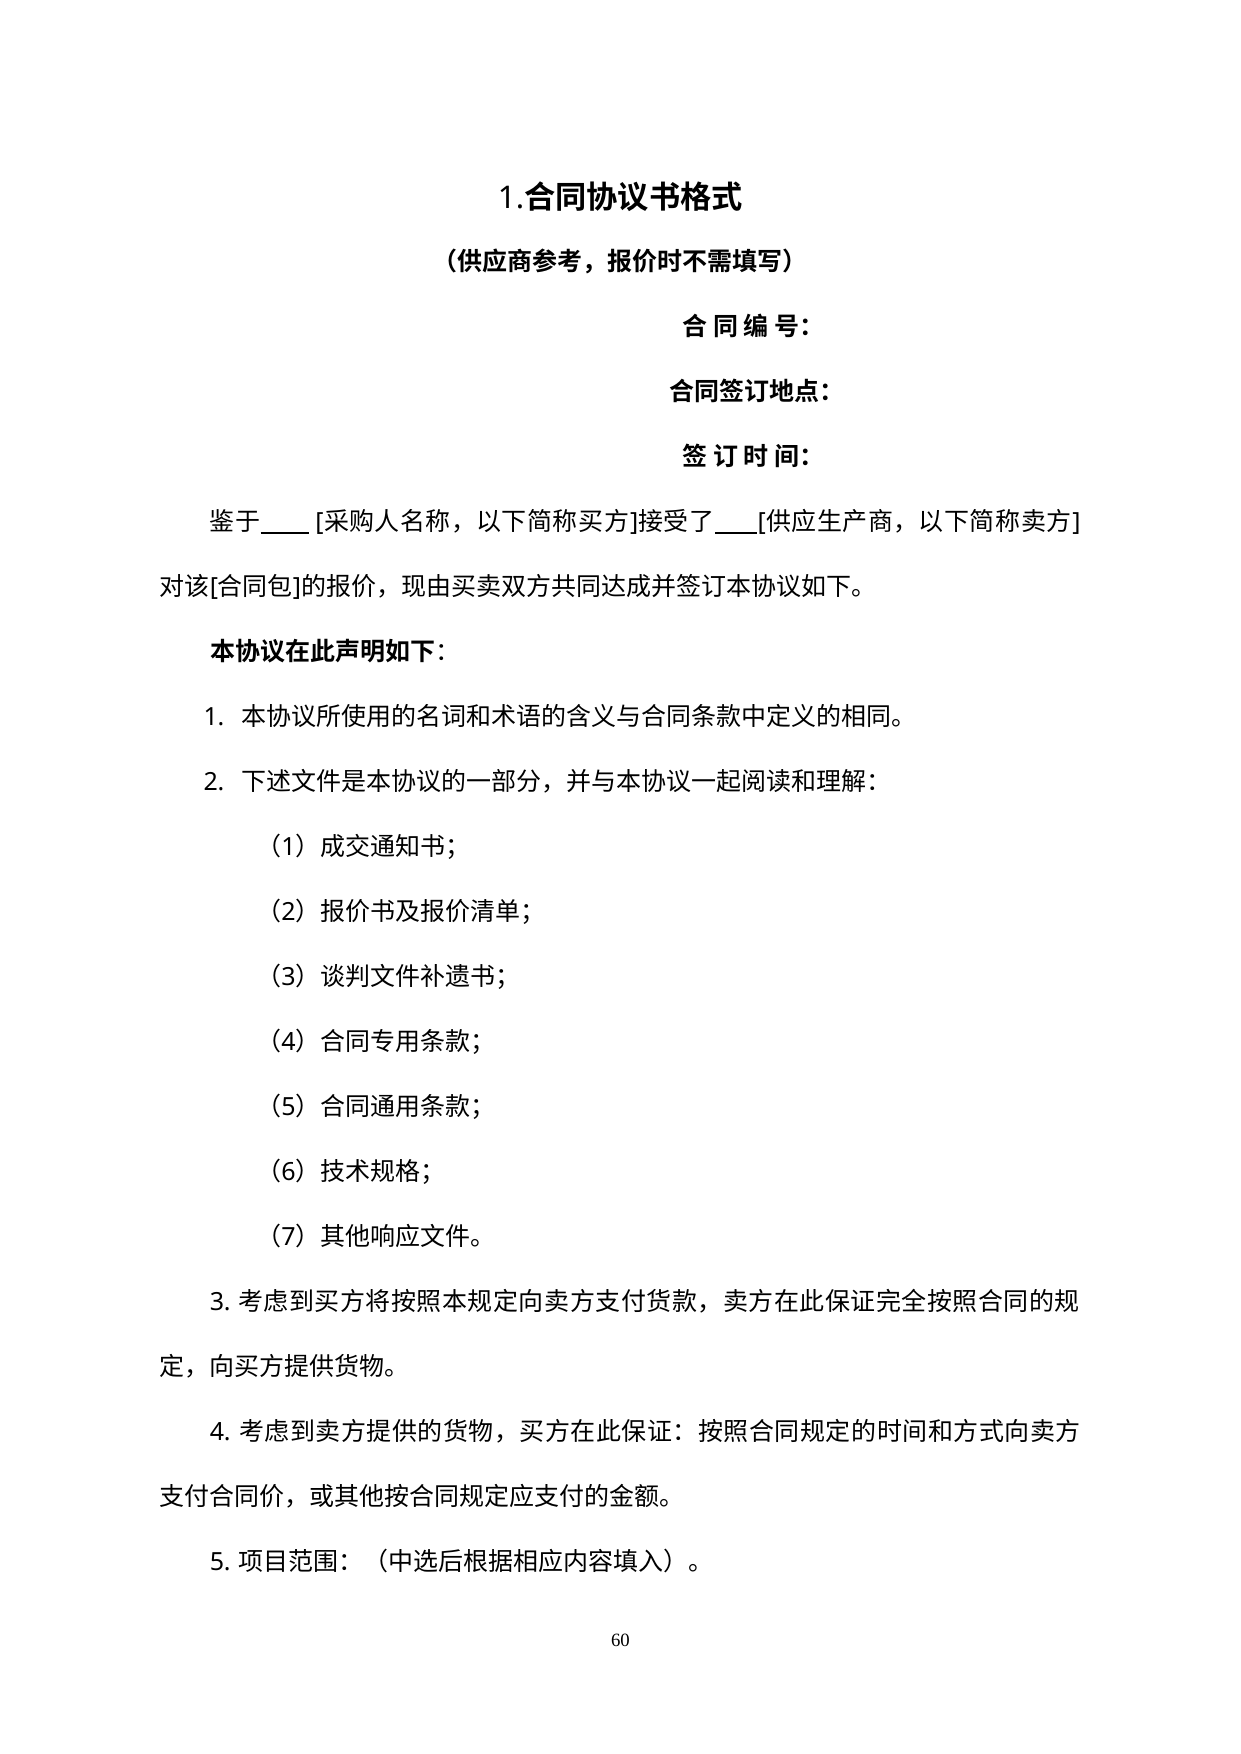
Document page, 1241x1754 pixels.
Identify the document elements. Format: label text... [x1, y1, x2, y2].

list 其他响应文件。 [256, 1202, 1081, 1267]
text 合 同 编 号： [159, 292, 1081, 357]
list 成交通知书； [256, 812, 1081, 877]
text 鉴于 [采购人名称，以下简称买方]接受了 [供应生产商，以下简称卖方]对该[合同包]的报价，现由买卖双方共同达成并签订本协议如下。 [159, 487, 1081, 617]
text （供应商参考，报价时不需填写） [159, 227, 1081, 292]
text 合同签订地点： [159, 357, 1081, 422]
text 5. 项目范围：（中选后根据相应内容填入）。 [159, 1527, 1081, 1592]
list 报价书及报价清单； [256, 877, 1081, 942]
text 1.合同协议书格式 [159, 162, 1081, 227]
text 本协议在此声明如下： [159, 617, 1081, 682]
list 本协议所使用的名词和术语的含义与合同条款中定义的相同。 [203, 682, 1081, 747]
text 4. 考虑到卖方提供的货物，买方在此保证：按照合同规定的时间和方式向卖方支付合同价，或其他按合同规定应支付的金额。 [159, 1397, 1081, 1527]
text 3. 考虑到买方将按照本规定向卖方支付货款，卖方在此保证完全按照合同的规定，向买方提供货物。 [159, 1267, 1081, 1397]
list 合同通用条款； [256, 1072, 1081, 1137]
list 合同专用条款； [256, 1007, 1081, 1072]
text 签 订 时 间： [159, 422, 1081, 487]
list 谈判文件补遗书； [256, 942, 1081, 1007]
list 下述文件是本协议的一部分，并与本协议一起阅读和理解： [203, 747, 1081, 812]
list 技术规格； [256, 1137, 1081, 1202]
